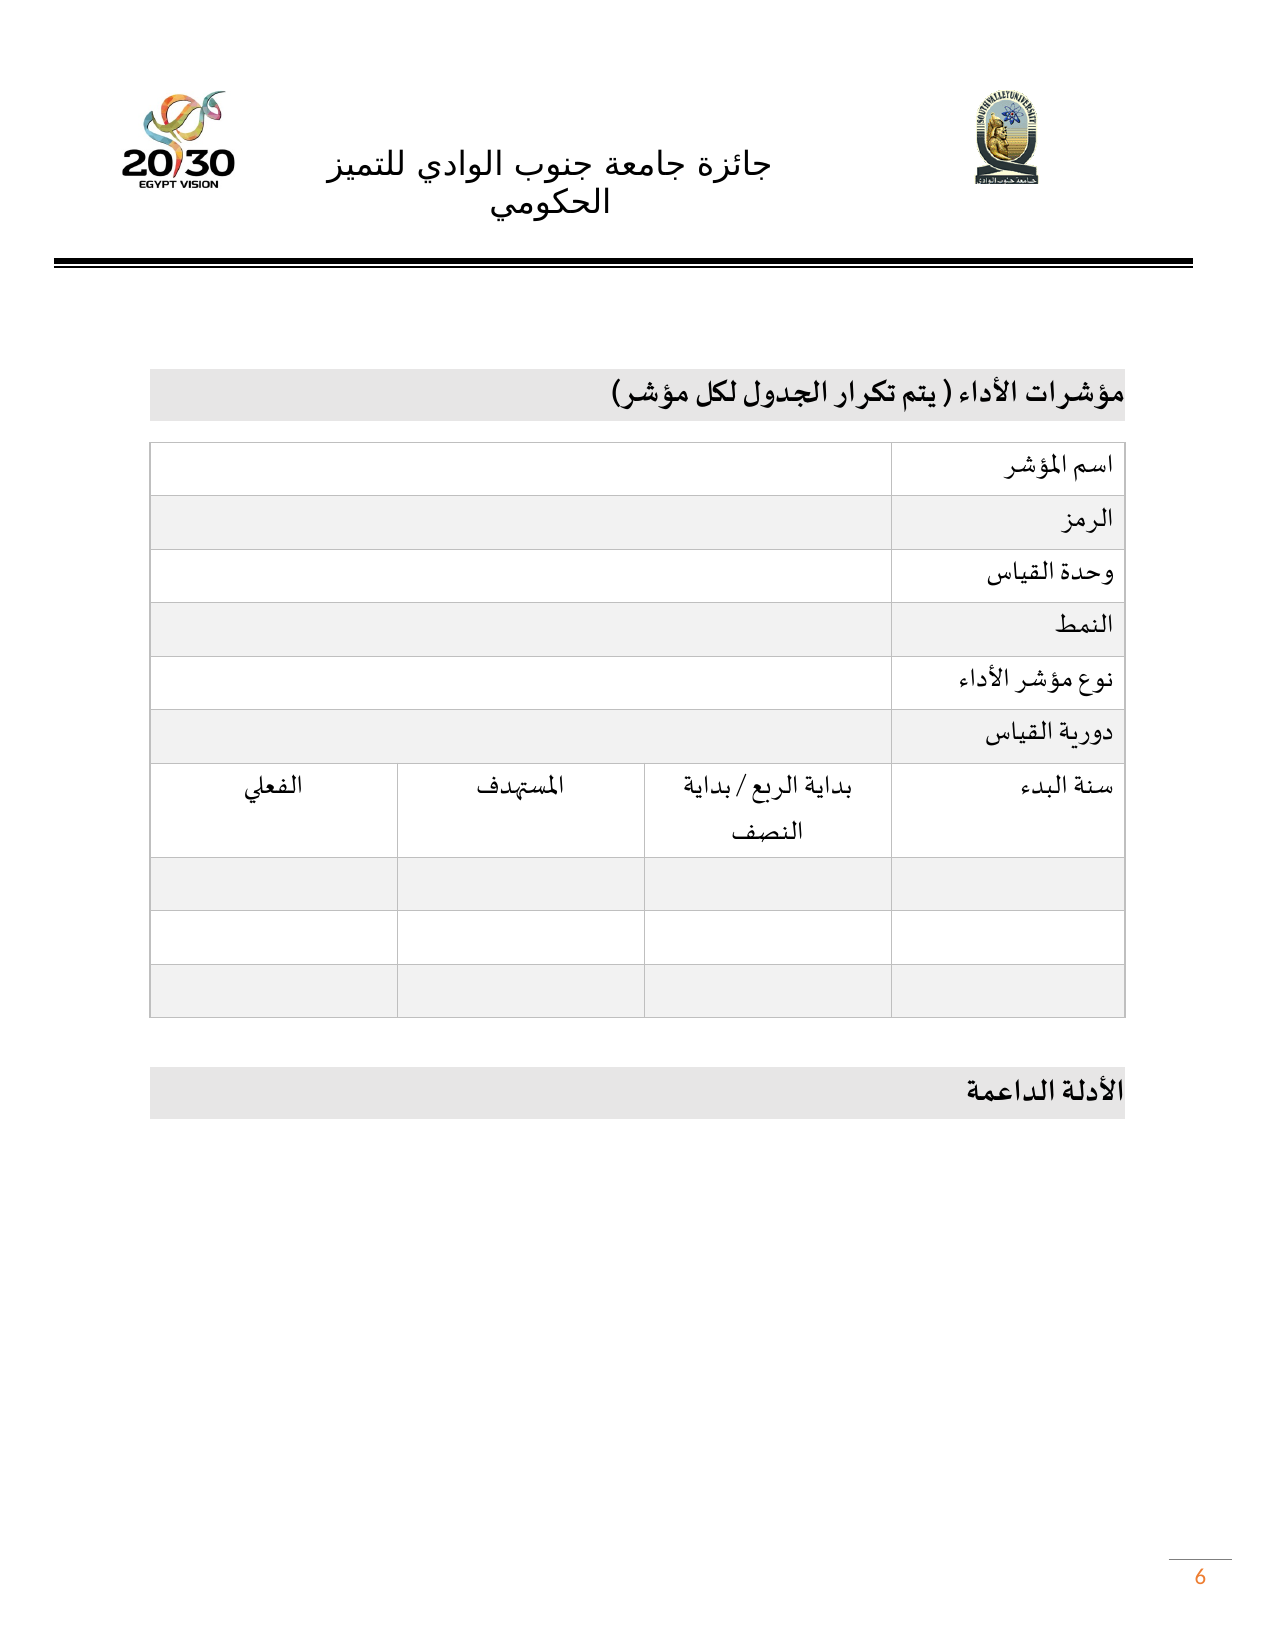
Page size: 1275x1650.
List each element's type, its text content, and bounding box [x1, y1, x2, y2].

table_cell [892, 911, 1124, 964]
table_cell [892, 858, 1124, 910]
table_cell [151, 710, 891, 763]
table_cell [151, 496, 891, 549]
table_cell [892, 965, 1124, 1017]
table_cell [151, 603, 891, 656]
picture [965, 90, 1044, 184]
table_cell المستهدف [398, 764, 644, 857]
table_cell بداية الربع / بداية النصف [645, 764, 891, 857]
table_cell [398, 911, 644, 964]
table_header اسم المؤشر [892, 443, 1124, 495]
table_cell [151, 550, 891, 602]
table_cell [645, 965, 891, 1017]
text مؤشرات الأداء ( يتم تكرار الجدول لكل مؤشر) [150, 369, 1125, 421]
table_cell [151, 965, 397, 1017]
text الأدلة الداعمة [150, 1067, 1125, 1119]
table_cell [151, 657, 891, 709]
table_cell الفعلي [151, 764, 397, 857]
table_cell [645, 911, 891, 964]
table_header [151, 443, 891, 495]
table_cell [398, 965, 644, 1017]
table_cell وحدة القياس [892, 550, 1124, 602]
table_cell دورية القياس [892, 710, 1124, 763]
table_cell نوع مؤشر الأداء [892, 657, 1124, 709]
table_cell سنة البدء [892, 764, 1124, 857]
table_cell [398, 858, 644, 910]
table_cell الرمز [892, 496, 1124, 549]
table_cell [645, 858, 891, 910]
table_cell [151, 911, 397, 964]
table_cell النمط [892, 603, 1124, 656]
picture [120, 90, 236, 190]
table_cell [151, 858, 397, 910]
